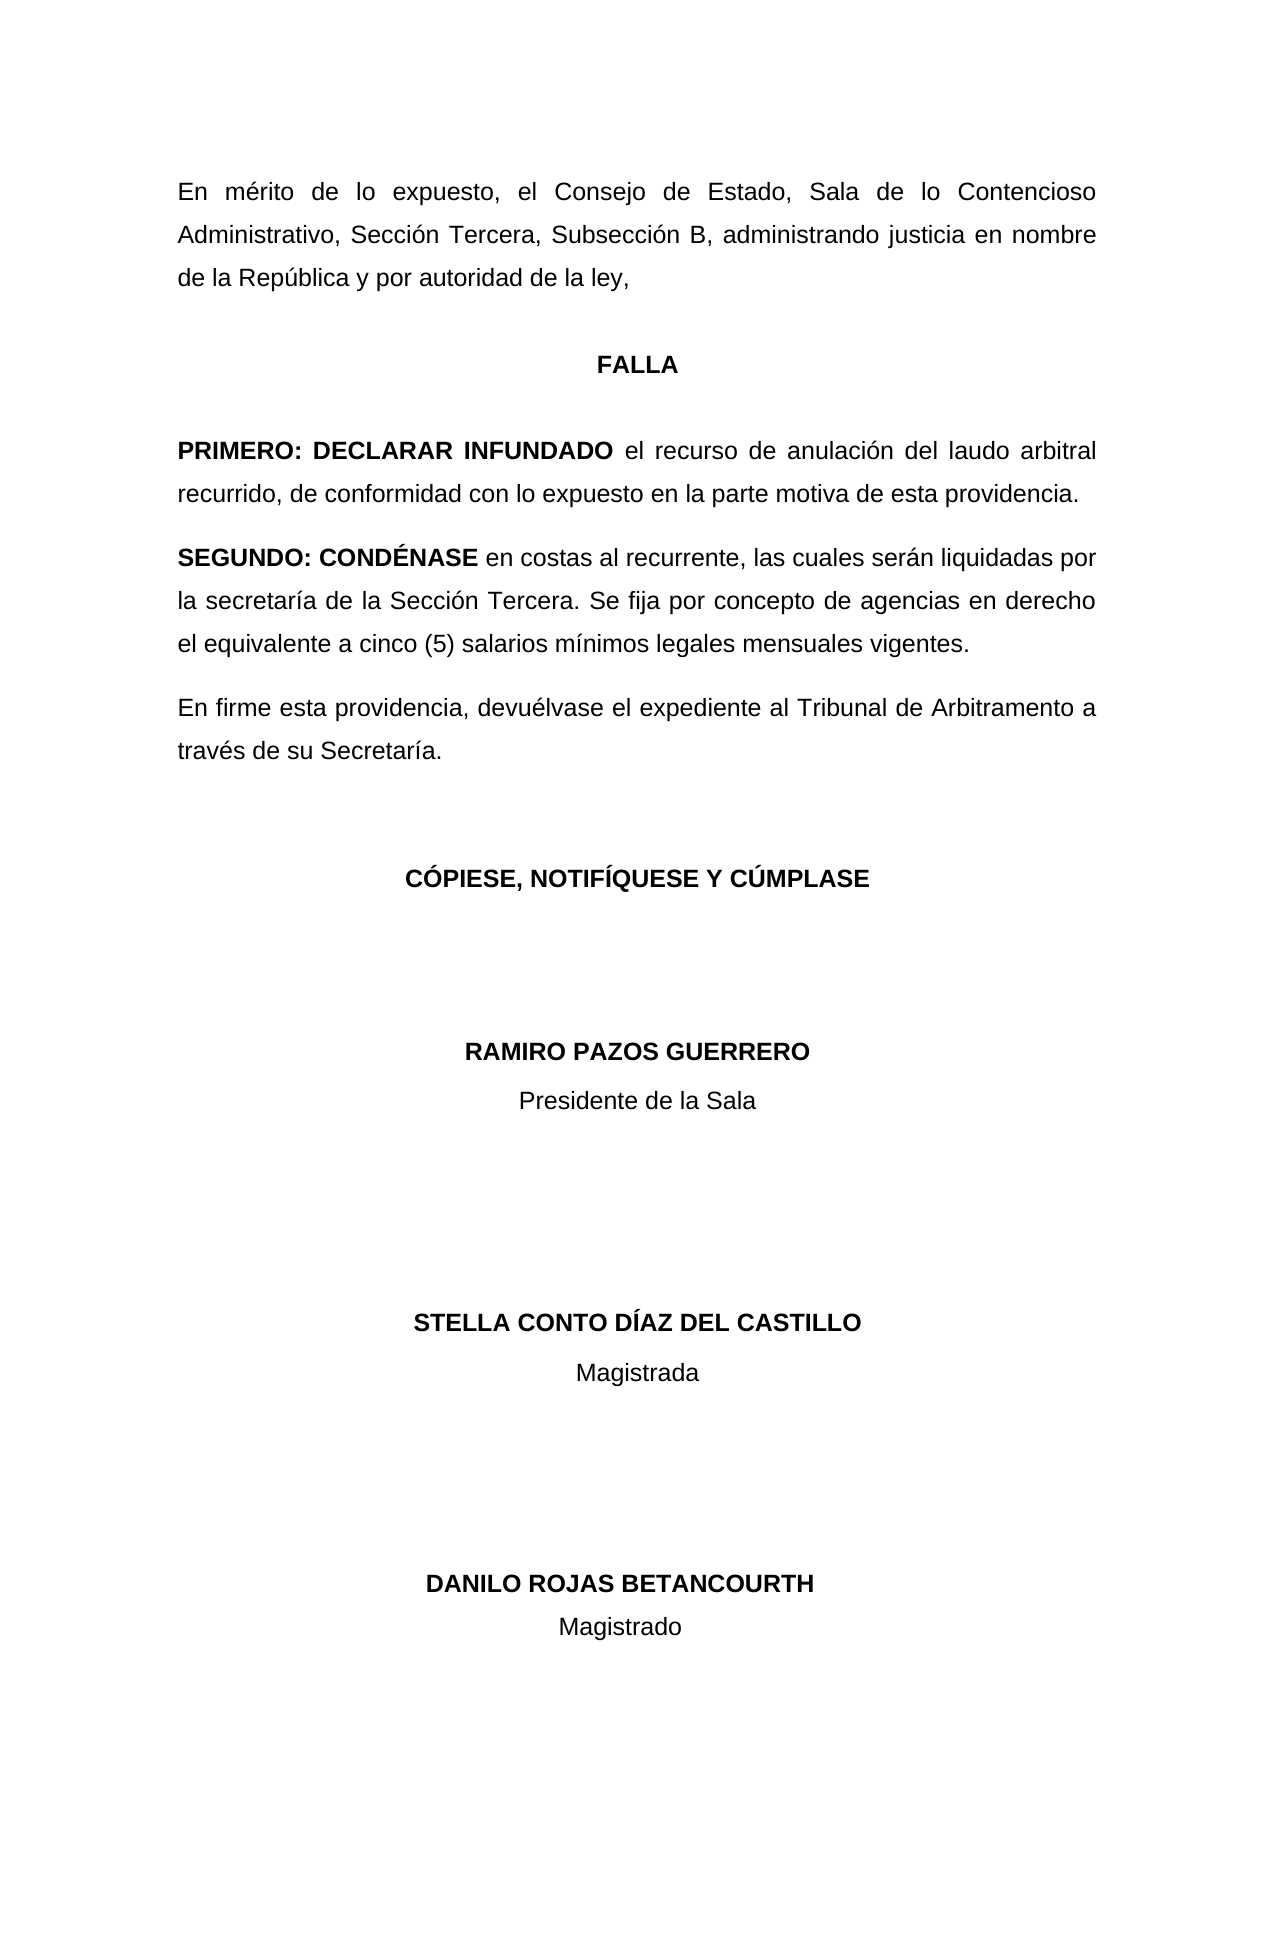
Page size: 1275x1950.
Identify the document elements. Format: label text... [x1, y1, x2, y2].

text SEGUNDO: CONDÉNASE en costas al recurrente, las cuales serán liquidadas por la secretaría de la Sección Tercera. Se fija por concepto de agencias en derecho el equivalente a cinco (5) salarios mínimos legales mensuales vigentes. [177, 543, 1098, 658]
text DANILO ROJAS BETANCOURTH [236, 1569, 1004, 1598]
text Presidente de la Sala [177, 1086, 1098, 1115]
text En firme esta providencia, devuélvase el expediente al Tribunal de Arbitramento a través de su Secretaría. [177, 693, 1098, 765]
text Magistrada [177, 1358, 1098, 1387]
text STELLA CONTO DÍAZ DEL CASTILLO [177, 1308, 1098, 1337]
text En mérito de lo expuesto, el Consejo de Estado, Sala de lo Contencioso Administrativo, Sección Tercera, Subsección B, administrando justicia en nombre de la República y por autoridad de la ley, [177, 177, 1098, 292]
text Magistrado [236, 1612, 1004, 1641]
text PRIMERO: DECLARAR INFUNDADO el recurso de anulación del laudo arbitral recurrido, de conformidad con lo expuesto en la parte motiva de esta providencia. [177, 436, 1098, 508]
text RAMIRO PAZOS GUERRERO [177, 1037, 1098, 1066]
text CÓPIESE, NOTIFÍQUESE Y CÚMPLASE [177, 864, 1098, 893]
text FALLA [177, 350, 1098, 378]
